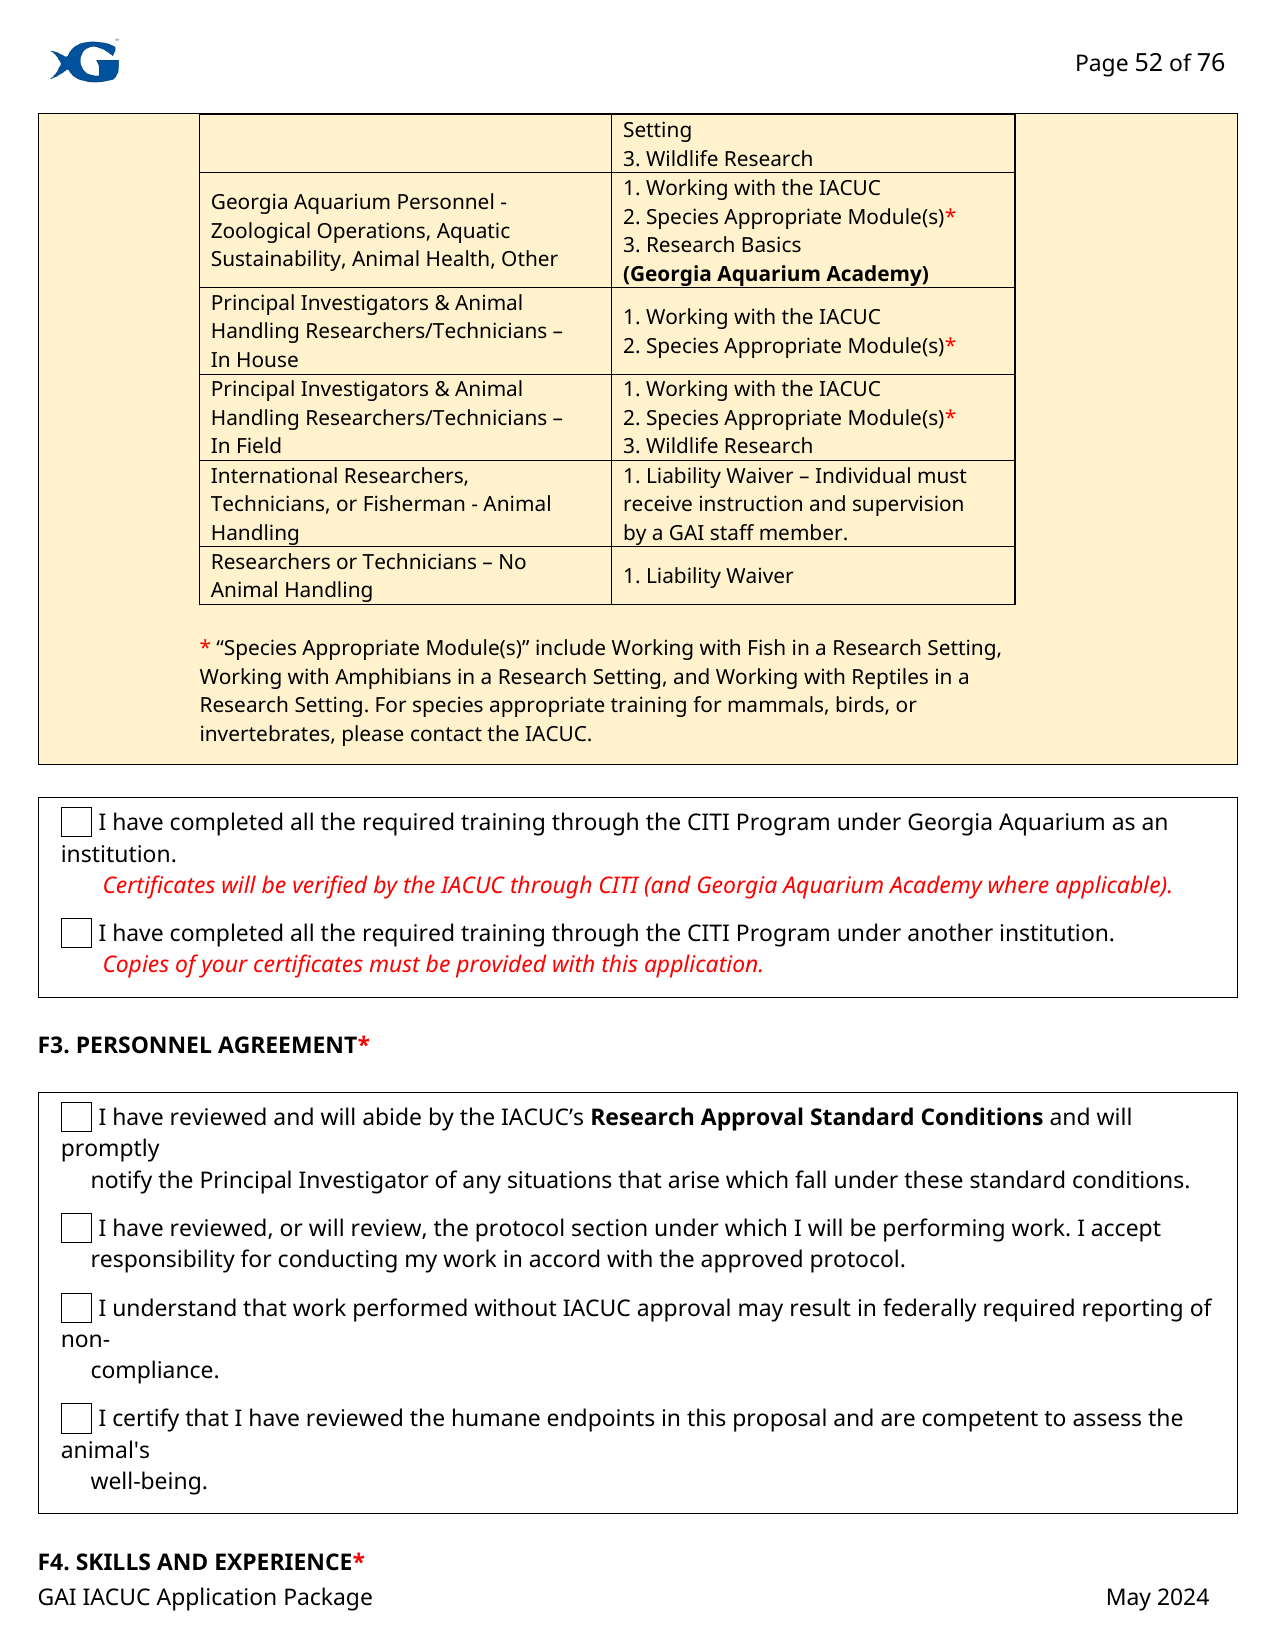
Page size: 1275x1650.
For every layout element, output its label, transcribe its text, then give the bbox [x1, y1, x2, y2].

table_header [39, 114, 1237, 764]
picture [48, 37, 123, 86]
table_header [39, 798, 1237, 997]
text F3. PERSONNEL AGREEMENT* [37, 1029, 1237, 1060]
table_header [39, 1093, 1237, 1513]
text F4. SKILLS AND EXPERIENCE* [37, 1514, 1237, 1577]
